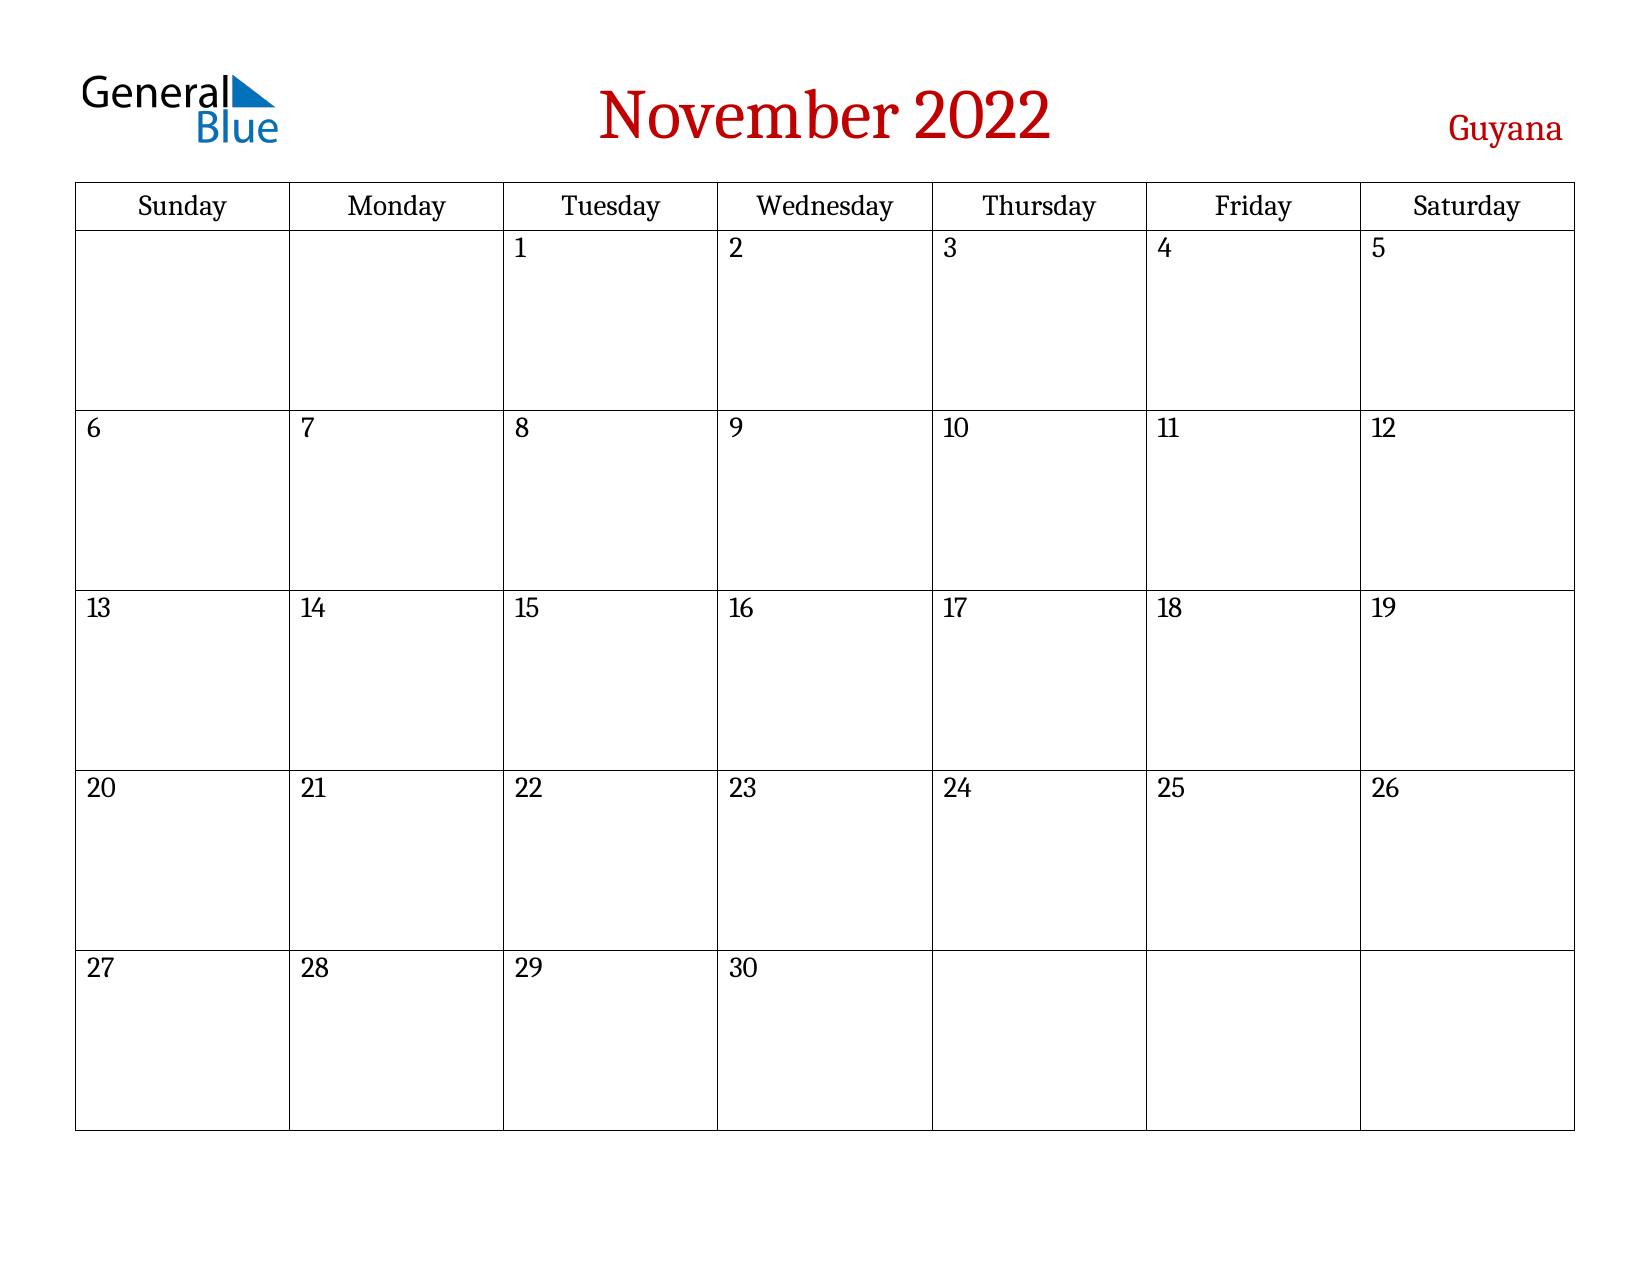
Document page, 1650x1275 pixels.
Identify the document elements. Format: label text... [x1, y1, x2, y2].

table_cell [1361, 625, 1574, 770]
table_cell 9 [718, 411, 932, 444]
table_cell [933, 951, 1146, 985]
table_cell 6 [76, 411, 289, 444]
table_cell 1 [504, 231, 717, 264]
table_cell 24 [933, 771, 1146, 805]
table_cell [290, 625, 503, 770]
table_cell 2 [718, 231, 932, 264]
table_cell 8 [504, 411, 717, 444]
table_cell [290, 265, 503, 410]
table_cell Sunday [76, 183, 289, 230]
table_cell Monday [290, 183, 503, 230]
table_header [76, 75, 503, 182]
table_header November 2022 [504, 75, 1146, 182]
table_cell [76, 625, 289, 770]
table_cell [933, 625, 1146, 770]
table_cell 23 [718, 771, 932, 805]
table_header Guyana [1146, 75, 1574, 182]
table_cell [1147, 625, 1360, 770]
table_cell [76, 445, 289, 590]
table_cell [76, 985, 289, 1130]
table_cell 12 [1361, 411, 1574, 444]
table_cell [933, 445, 1146, 590]
table_cell Saturday [1361, 183, 1574, 230]
table_cell 13 [76, 591, 289, 625]
table_cell [933, 265, 1146, 410]
table_cell 27 [76, 951, 289, 985]
table_cell 20 [76, 771, 289, 805]
table_cell 4 [1147, 231, 1360, 264]
table_cell 18 [1147, 591, 1360, 625]
table_cell [1361, 951, 1574, 985]
table_cell Tuesday [504, 183, 717, 230]
table_cell [933, 985, 1146, 1130]
table_cell Thursday [933, 183, 1146, 230]
table_cell [504, 265, 717, 410]
table_cell [290, 445, 503, 590]
table_cell [76, 805, 289, 950]
table_cell [76, 265, 289, 410]
table_cell 3 [933, 231, 1146, 264]
table_cell Friday [1147, 183, 1360, 230]
table_cell [718, 265, 932, 410]
table_cell [1147, 265, 1360, 410]
table_cell 22 [504, 771, 717, 805]
table_cell Wednesday [718, 183, 932, 230]
table_cell [290, 231, 503, 264]
table_cell [1147, 445, 1360, 590]
picture [82, 75, 278, 143]
table_cell [290, 805, 503, 950]
table_cell [718, 805, 932, 950]
table_cell 19 [1361, 591, 1574, 625]
table_cell 26 [1361, 771, 1574, 805]
table_cell [1361, 985, 1574, 1130]
table_cell [1147, 985, 1360, 1130]
table_cell [76, 231, 289, 264]
table_cell [718, 445, 932, 590]
table_cell [1147, 951, 1360, 985]
table_cell 16 [718, 591, 932, 625]
table_cell [504, 805, 717, 950]
table_cell 14 [290, 591, 503, 625]
table_cell 25 [1147, 771, 1360, 805]
table_cell [718, 985, 932, 1130]
table_cell 29 [504, 951, 717, 985]
table_cell [718, 625, 932, 770]
table_cell 11 [1147, 411, 1360, 444]
table_cell 7 [290, 411, 503, 444]
table_cell [933, 805, 1146, 950]
table_cell 30 [718, 951, 932, 985]
table_cell 28 [290, 951, 503, 985]
table_cell [290, 985, 503, 1130]
table_cell 17 [933, 591, 1146, 625]
table_cell 21 [290, 771, 503, 805]
table_cell 15 [504, 591, 717, 625]
table_cell [504, 985, 717, 1130]
table_cell [1361, 445, 1574, 590]
table_cell [1361, 805, 1574, 950]
table_cell 5 [1361, 231, 1574, 264]
table_cell [1361, 265, 1574, 410]
table_cell 10 [933, 411, 1146, 444]
table_cell [504, 445, 717, 590]
table_cell [504, 625, 717, 770]
table_cell [1147, 805, 1360, 950]
